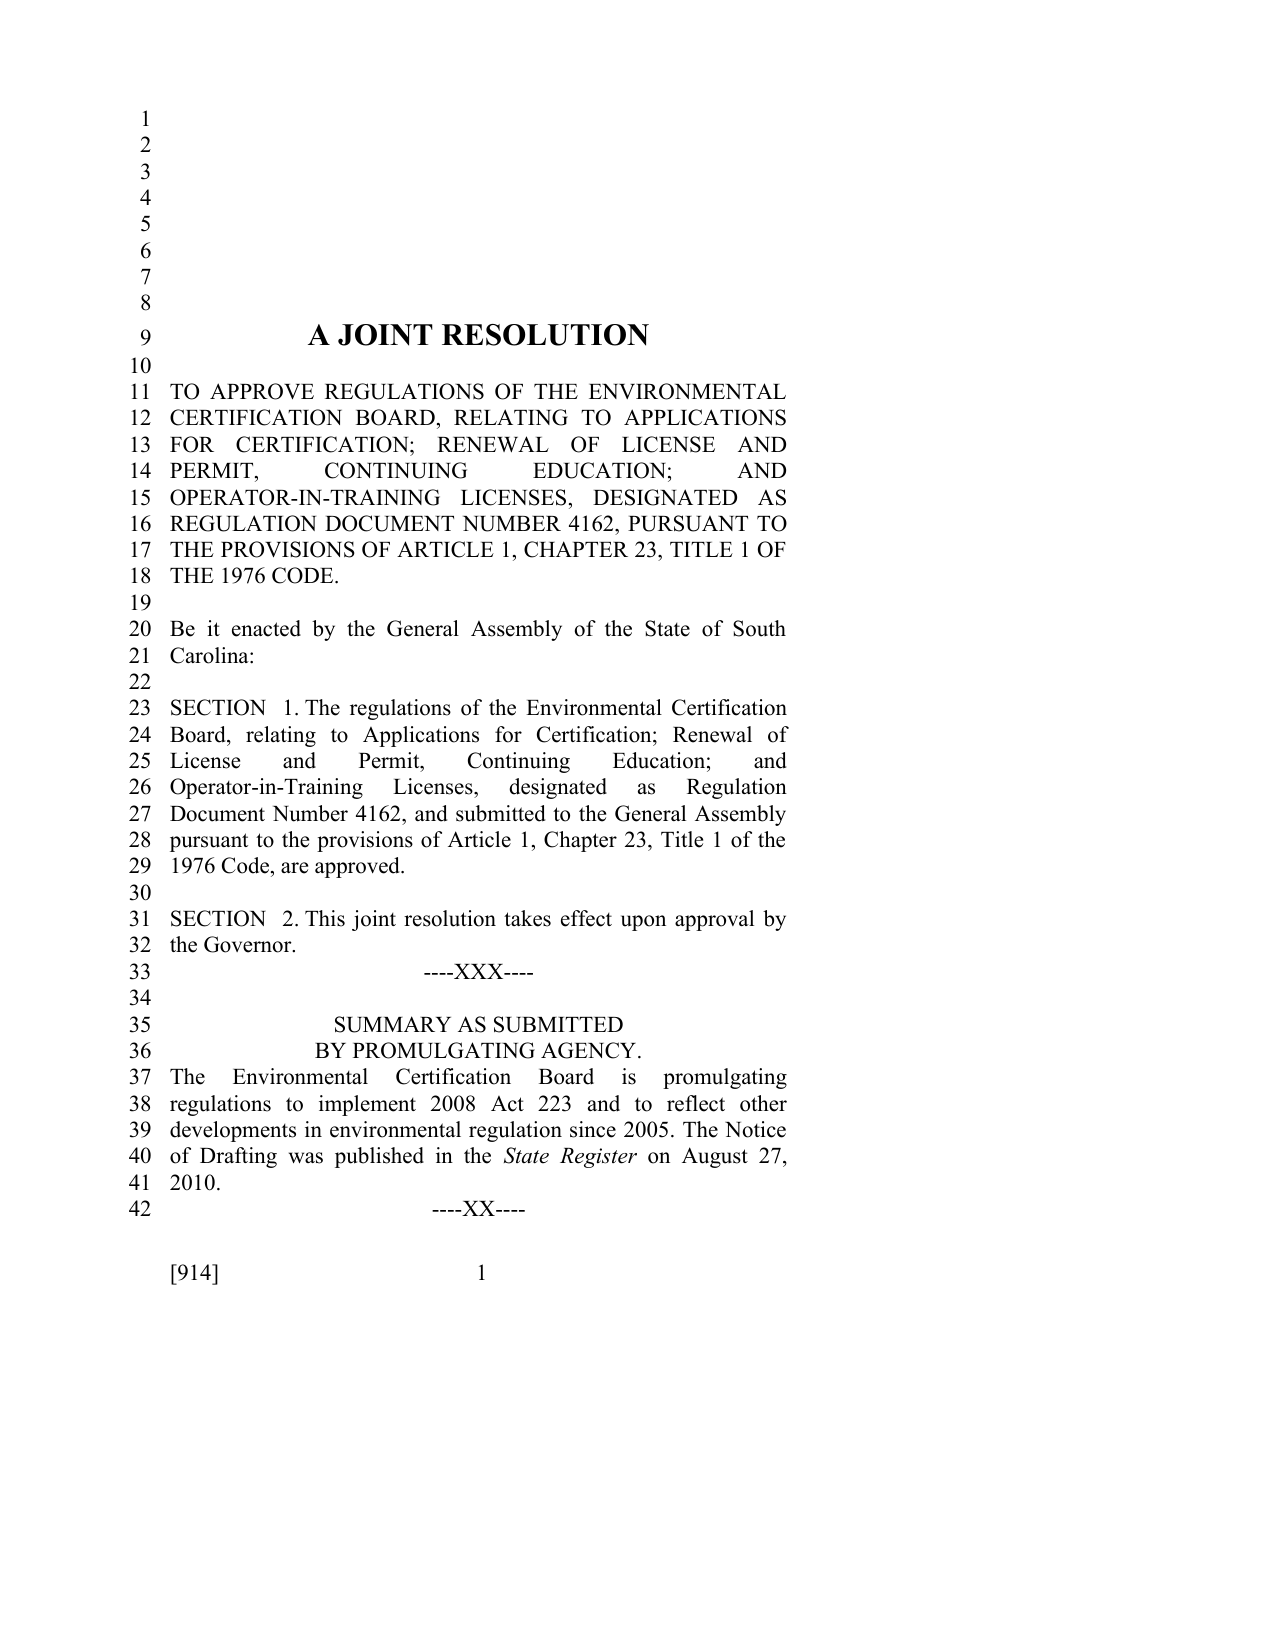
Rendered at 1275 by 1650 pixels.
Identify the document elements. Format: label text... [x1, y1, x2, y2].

text ----XX---- [169, 1195, 787, 1221]
text ----XXX---- [169, 958, 787, 984]
text BY PROMULGATING AGENCY. [169, 1037, 787, 1063]
text Be it enacted by the General Assembly of the State of South Carolina: [169, 615, 787, 668]
text TO APPROVE REGULATIONS OF THE ENVIRONMENTAL CERTIFICATION BOARD, RELATING TO APPLICATIONS FOR CERTIFICATION; RENEWAL OF LICENSE AND PERMIT, CONTINUING EDUCATION; AND OPERATOR-IN-TRAINING LICENSES, DESIGNATED AS REGULATION DOCUMENT NUMBER 4162, PURSUANT TO THE PROVISIONS OF ARTICLE 1, CHAPTER 23, TITLE 1 OF THE 1976 CODE. [169, 378, 787, 589]
text The Environmental Certification Board is promulgating regulations to implement 2008 Act 223 and to reflect other developments in environmental regulation since 2005. The Notice of Drafting was published in the State Register on August 27, 2010. [169, 1063, 787, 1195]
text A JOINT RESOLUTION [169, 316, 787, 352]
text SECTION 2. This joint resolution takes effect upon approval by the Governor. [169, 905, 787, 958]
text SECTION 1. The regulations of the Environmental Certification Board, relating to Applications for Certification; Renewal of License and Permit, Continuing Education; and Operator-in-Training Licenses, designated as Regulation Document Number 4162, and submitted to the General Assembly pursuant to the provisions of Article 1, Chapter 23, Title 1 of the 1976 Code, are approved. [169, 694, 787, 879]
text SUMMARY AS SUBMITTED [169, 1011, 787, 1037]
